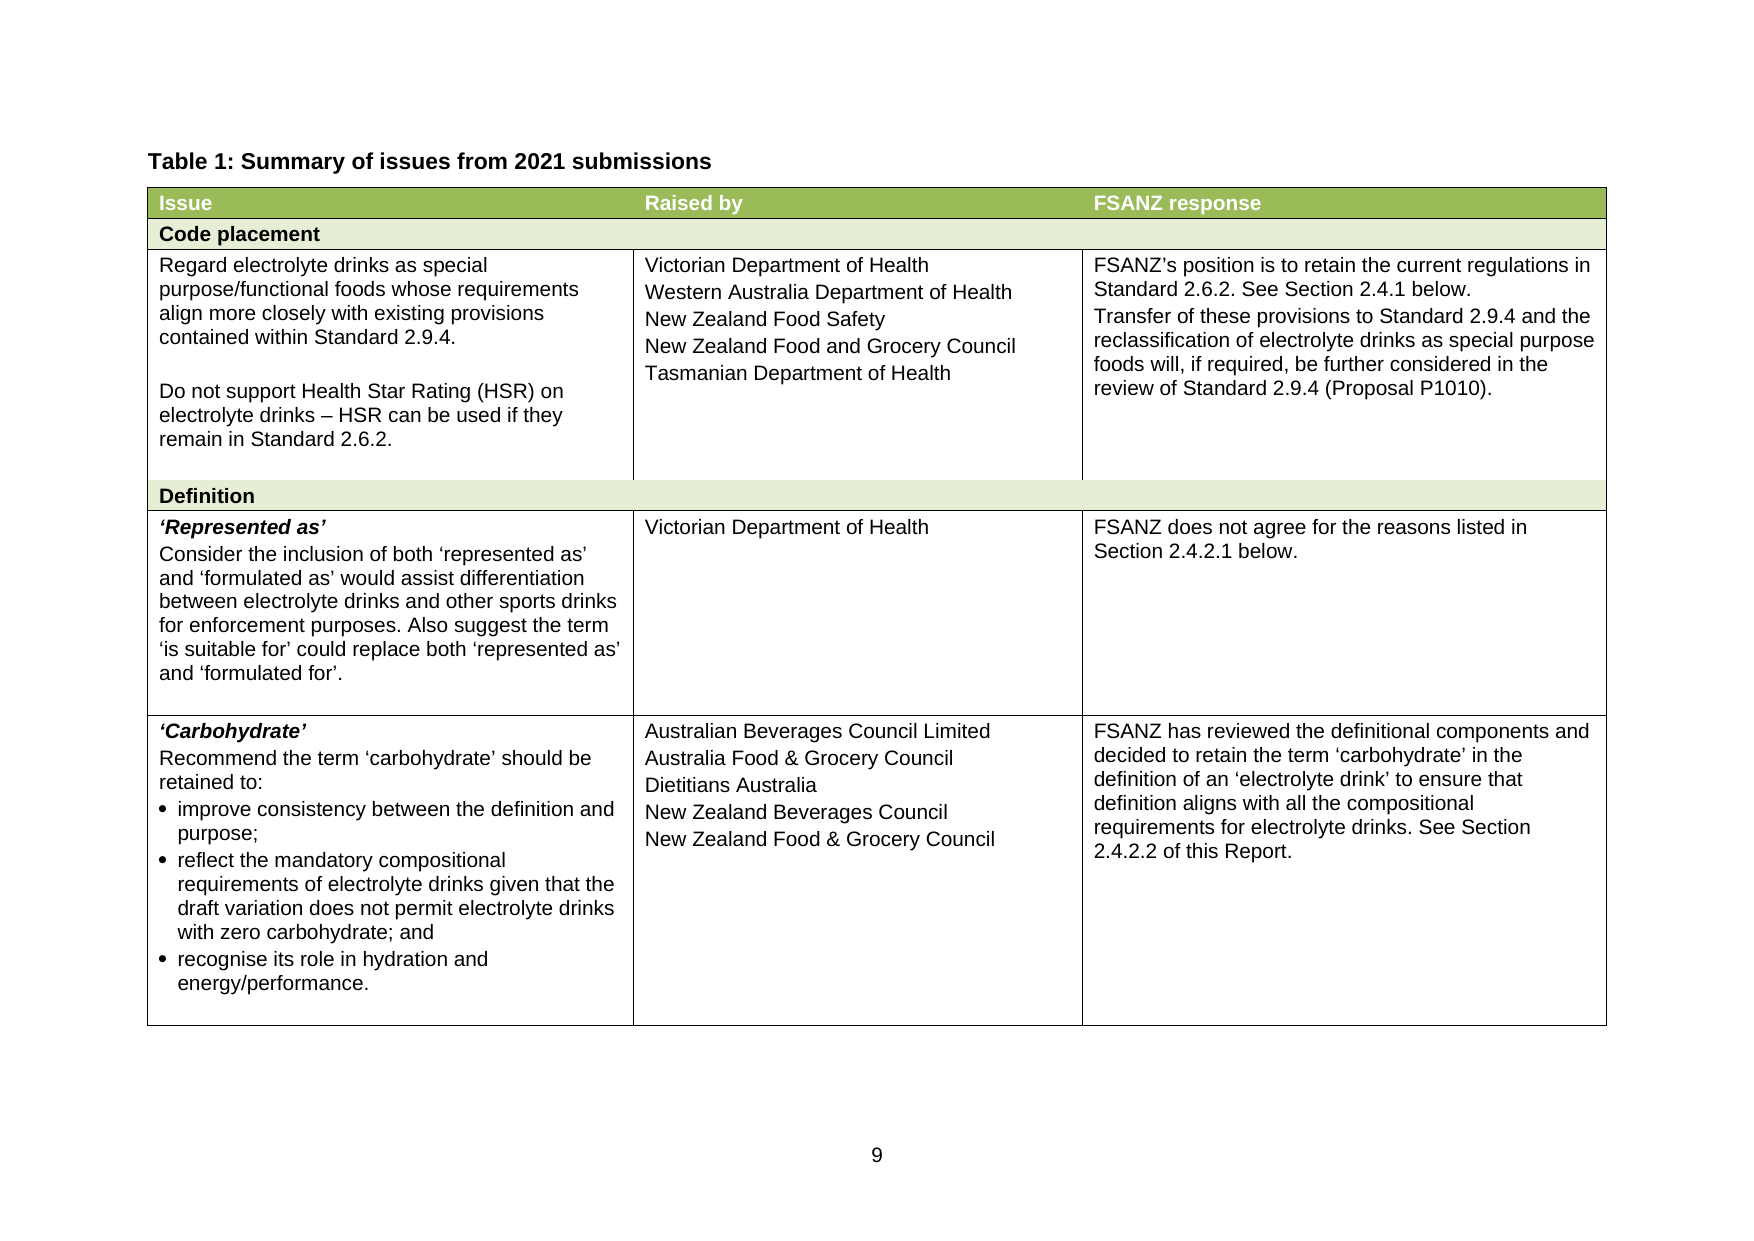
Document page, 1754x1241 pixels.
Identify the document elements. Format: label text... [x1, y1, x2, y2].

table_cell Australian Beverages Council Limited Australia Food & Grocery Council Dietitians Australia New Zealand Beverages Council New Zealand Food & Grocery Council [634, 716, 1082, 1025]
table_cell Regard electrolyte drinks as special purpose/functional foods whose requirements align more closely with existing provisions contained within Standard 2.9.4. Do not support Health Star Rating (HSR) on electrolyte drinks – HSR can be used if they remain in Standard 2.6.2. [148, 250, 633, 480]
table_cell Victorian Department of Health [634, 511, 1082, 715]
table_header Issue [148, 188, 633, 218]
table_cell FSANZ has reviewed the definitional components and decided to retain the term ‘carbohydrate’ in the definition of an ‘electrolyte drink’ to ensure that definition aligns with all the compositional requirements for electrolyte drinks. See Section 2.4.2.2 of this Report. [1083, 716, 1606, 1025]
table_cell FSANZ’s position is to retain the current regulations in Standard 2.6.2. See Section 2.4.1 below. Transfer of these provisions to Standard 2.9.4 and the reclassification of electrolyte drinks as special purpose foods will, if required, be further considered in the review of Standard 2.9.4 (Proposal P1010). [1083, 250, 1606, 480]
table_header Raised by [633, 188, 1082, 218]
title Table 1: Summary of issues from 2021 submissions [148, 148, 1606, 174]
table_cell ‘Carbohydrate’ Recommend the term ‘carbohydrate’ should be retained to: improve consistency between the definition and purpose; reflect the mandatory compositional requirements of electrolyte drinks given that the draft variation does not permit electrolyte drinks with zero carbohydrate; and recognise its role in hydration and energy/performance. [148, 716, 633, 1025]
table_cell ‘Represented as’ Consider the inclusion of both ‘represented as’ and ‘formulated as’ would assist differentiation between electrolyte drinks and other sports drinks for enforcement purposes. Also suggest the term ‘is suitable for’ could replace both ‘represented as’ and ‘formulated for’. [148, 511, 633, 715]
table_cell Victorian Department of Health Western Australia Department of Health New Zealand Food Safety New Zealand Food and Grocery Council Tasmanian Department of Health [634, 250, 1082, 480]
table_cell Definition [148, 480, 1606, 510]
table_cell FSANZ does not agree for the reasons listed in Section 2.4.2.1 below. [1083, 511, 1606, 715]
table_cell Code placement [148, 219, 1606, 249]
table_header FSANZ response [1082, 188, 1606, 218]
